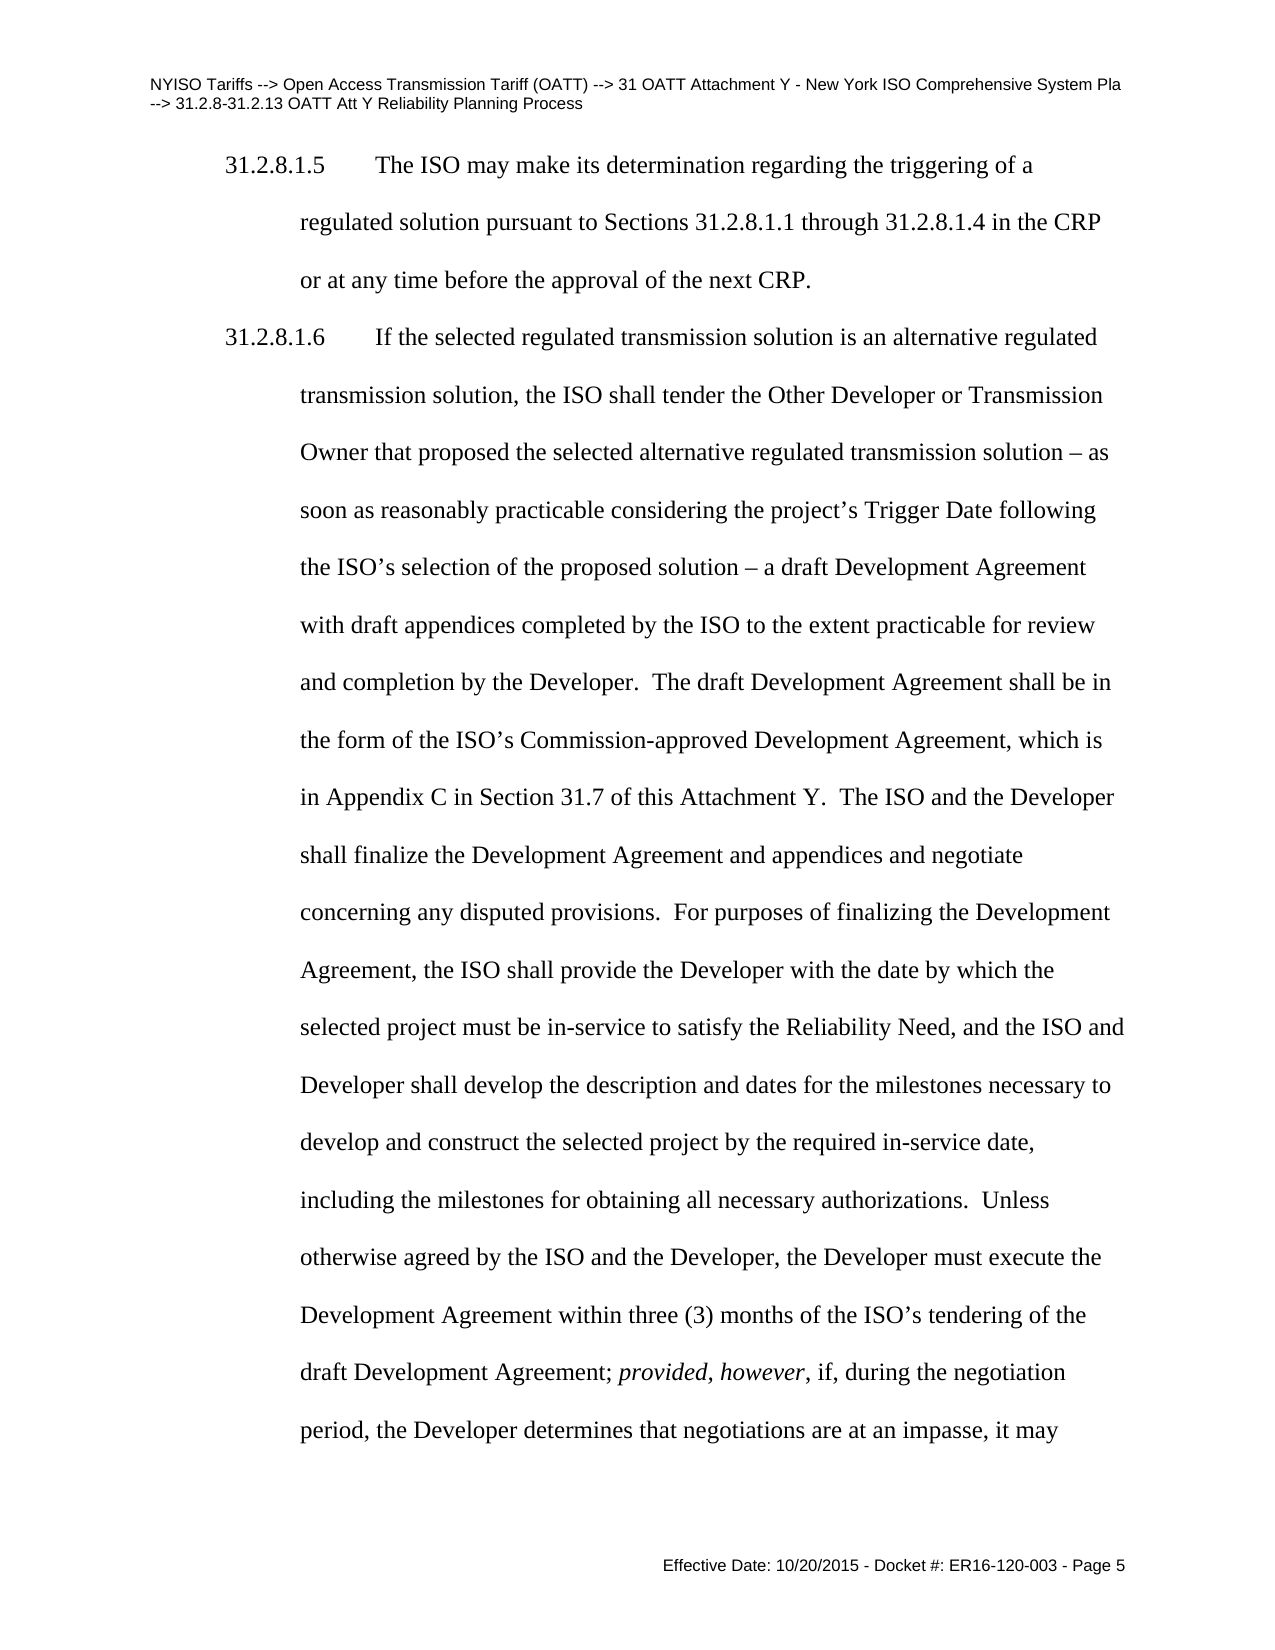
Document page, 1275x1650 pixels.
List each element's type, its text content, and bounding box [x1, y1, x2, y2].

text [225, 322, 1125, 1444]
text 31.2.8.1.5 The ISO may make its determination regarding the triggering of a regulated solution pursuant to Sections 31.2.8.1.1 through 31.2.8.1.4 in the CRP or at any time before the approval of the next CRP. [225, 150, 1125, 294]
